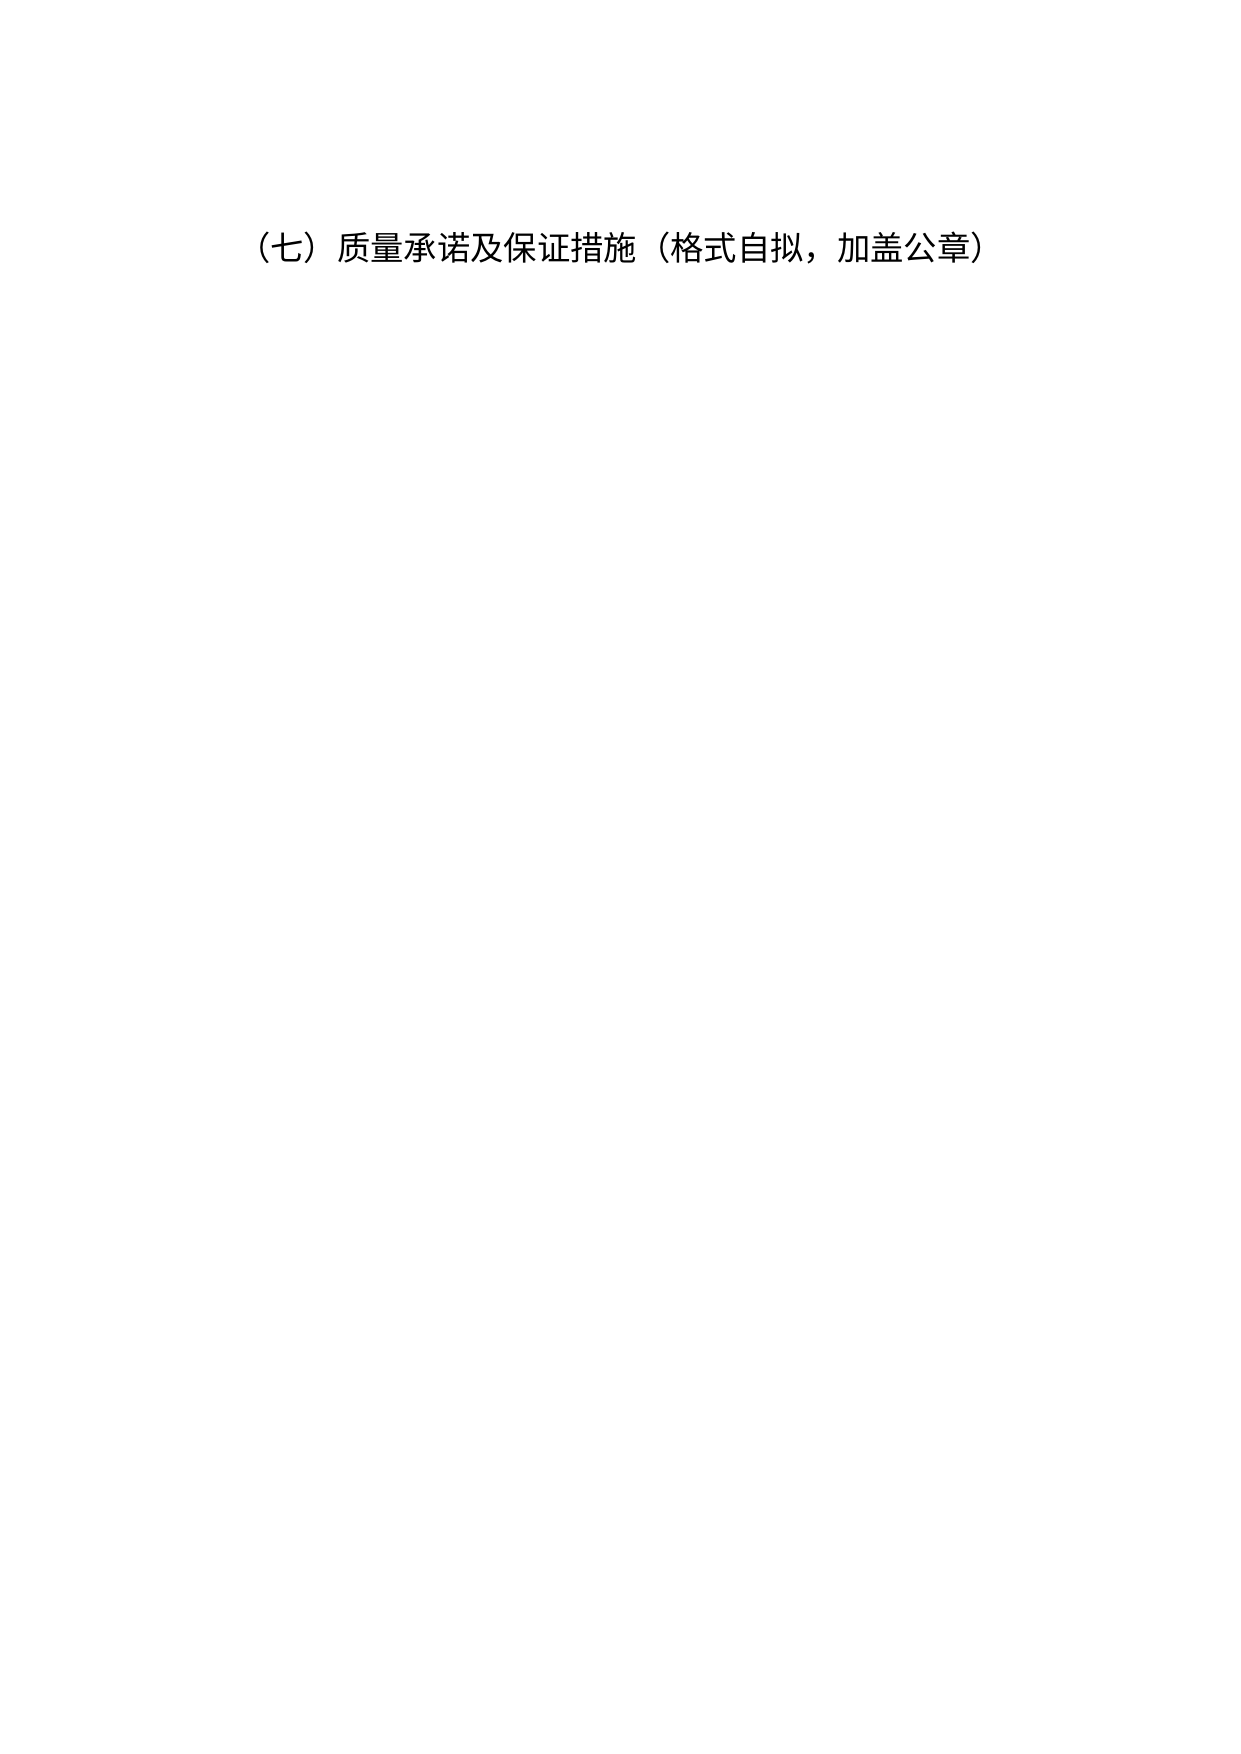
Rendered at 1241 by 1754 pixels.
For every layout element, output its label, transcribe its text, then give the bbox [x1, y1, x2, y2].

list （七）质量承诺及保证措施（格式自拟，加盖公章） [159, 214, 1081, 279]
